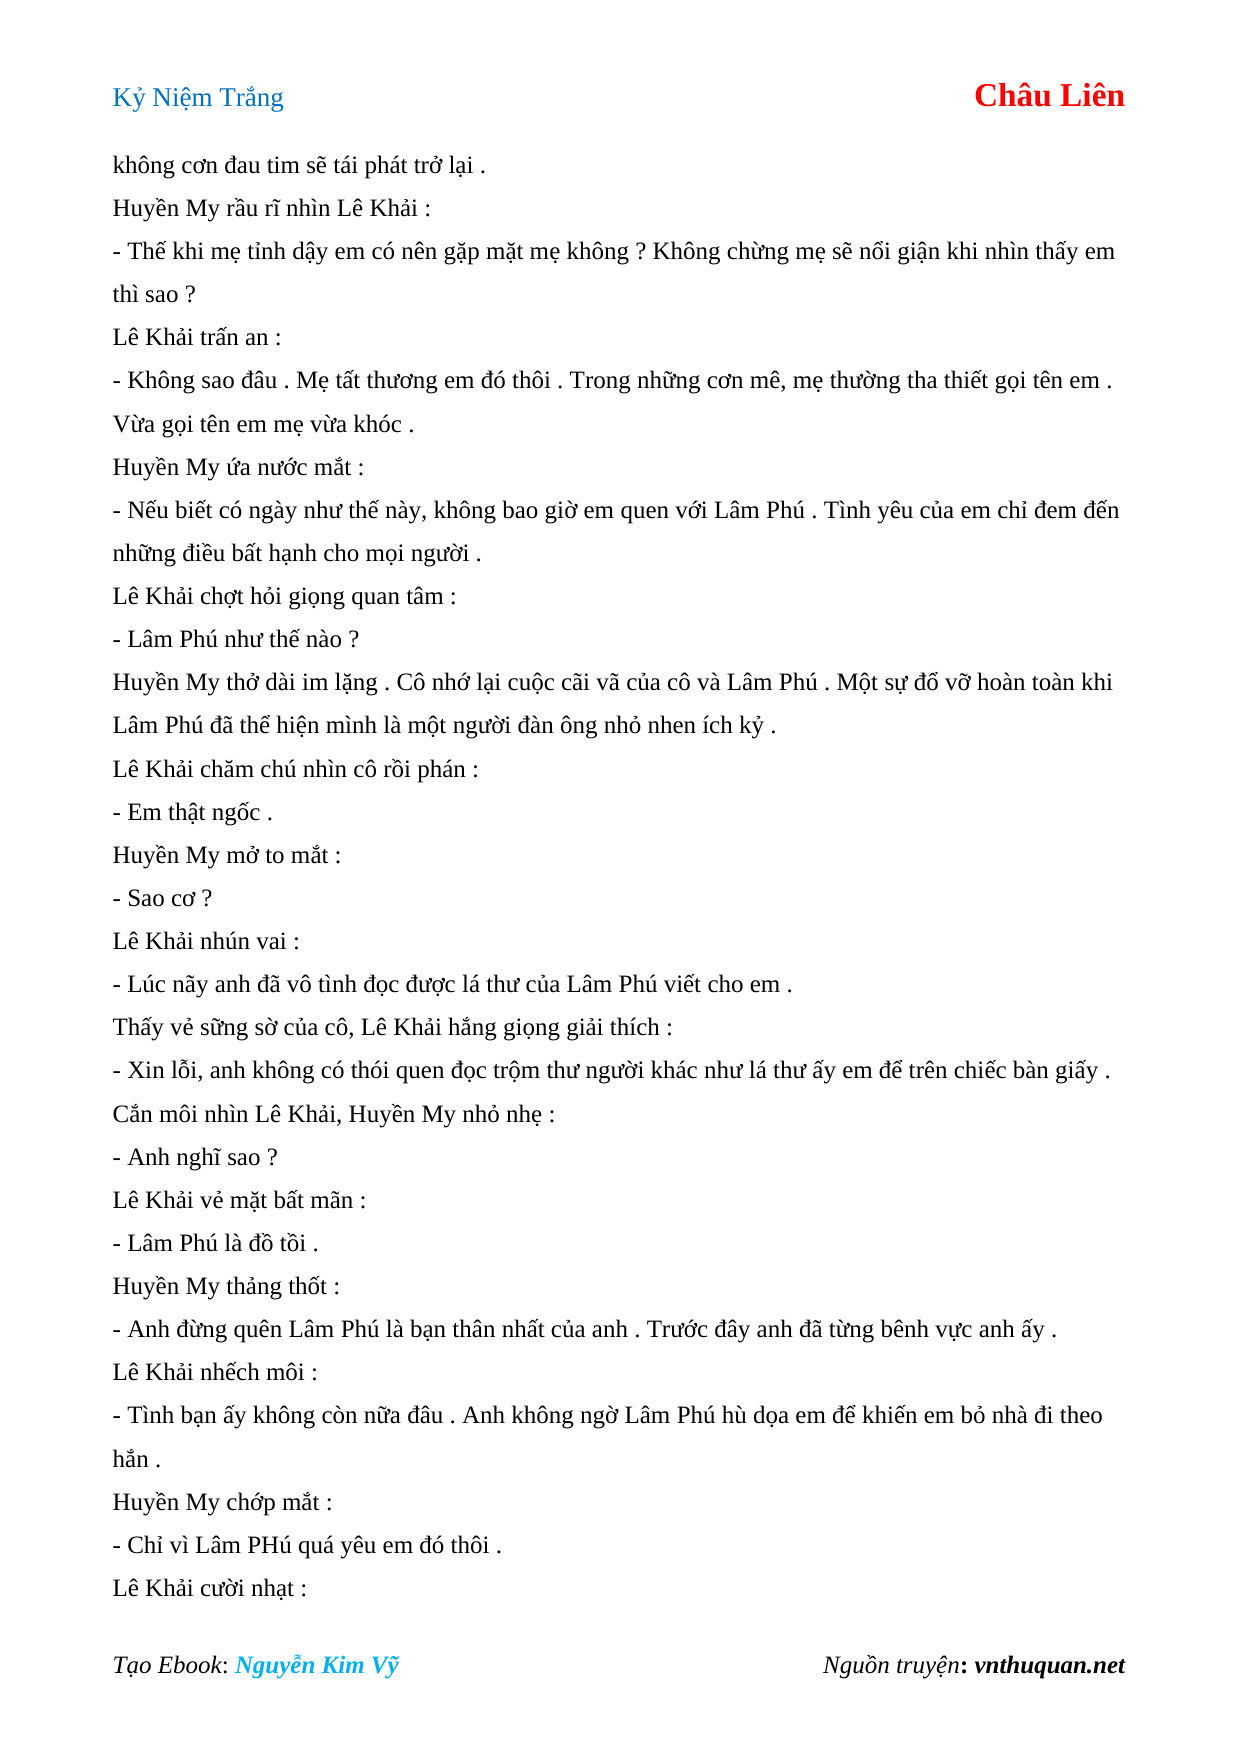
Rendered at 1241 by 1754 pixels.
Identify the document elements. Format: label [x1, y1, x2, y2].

text [112, 150, 1128, 1602]
